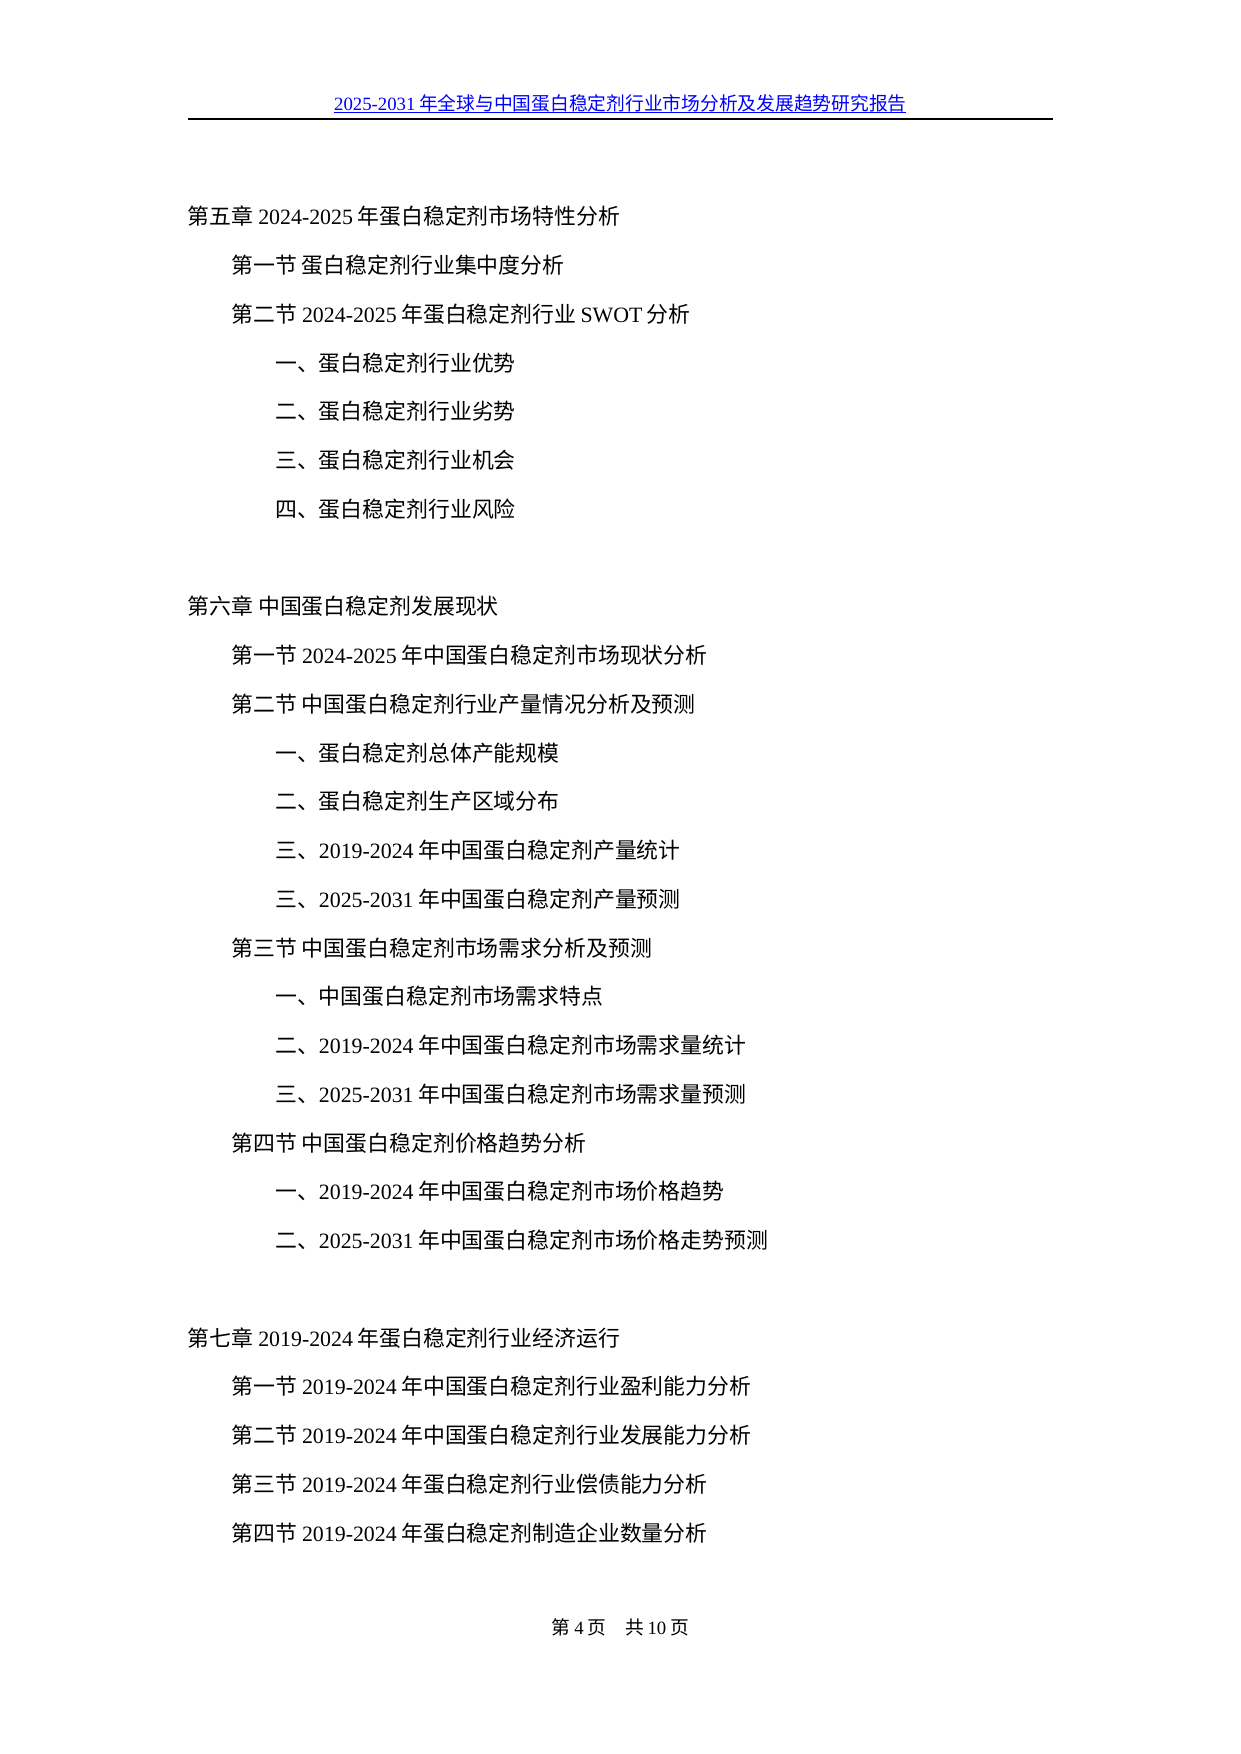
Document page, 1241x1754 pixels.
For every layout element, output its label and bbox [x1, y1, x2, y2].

text [187, 150, 1053, 1548]
